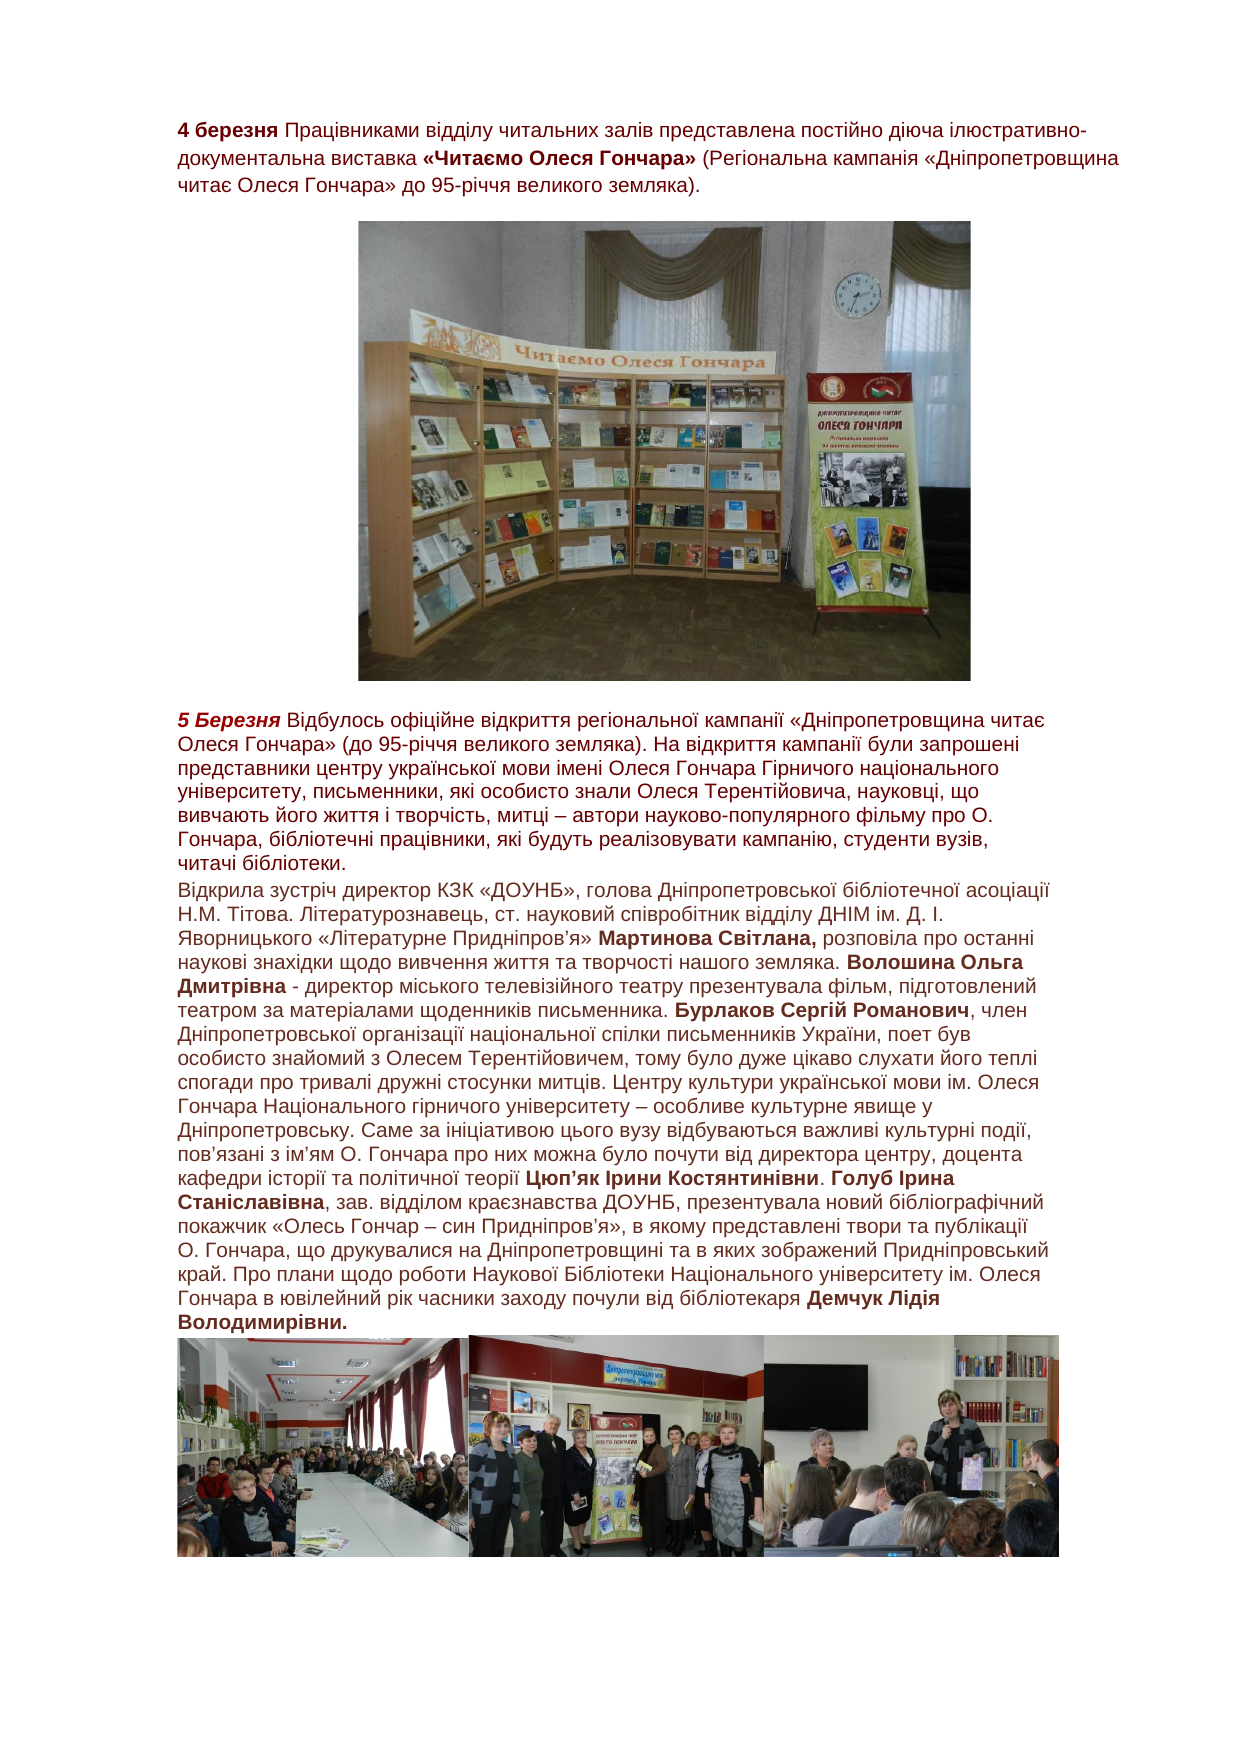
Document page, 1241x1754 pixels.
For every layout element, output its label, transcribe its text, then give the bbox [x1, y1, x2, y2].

picture [358, 221, 971, 681]
text 4 березня Працівниками відділу читальних залів представлена постійно діюча ілюстративно-документальна виставка «Читаємо Олеся Гончара» (Регіональна кампанія «Дніпропетровщина читає Олеся Гончара» до 95-річчя великого земляка). [177, 118, 1152, 197]
picture [177, 1335, 1059, 1557]
table_cell Відкрила зустріч директор КЗК «ДОУНБ», голова Дніпропетровської бібліотечної асоціації Н.М. Тітова. Літературознавець, ст. науковий співробітник відділу ДНІМ ім. Д. І. Яворницького «Літературне Придніпров’я» Мартинова Світлана, розповіла про останні наукові знахідки щодо вивчення життя та творчості нашого земляка. Волошина Ольга Дмитрівна - директор міського телевізійного театру презентувала фільм, підготовлений театром за матеріалами щоденників письменника. Бурлаков Сергій Романович, член Дніпропетровської організації національної спілки письменників України, поет був особисто знайомий з Олесем Терентійовичем, тому було дуже цікаво слухати його теплі спогади про тривалі дружні стосунки митців. Центру культури української мови ім. Олеся Гончара Національного гірничого університету – особливе культурне явище у Дніпропетровську. Саме за ініціативою цього вузу відбуваються важливі культурні події, пов’язані з ім’ям О. Гончара про них можна було почути від директора центру, доцента кафедри історії та політичної теорії Цюп’як Ірини Костянтинівни. Голуб Ірина Станіславівна, зав. відділом краєзнавства ДОУНБ, презентувала новий бібліографічний покажчик «Олесь Гончар – син Придніпров’я», в якому представлені твори та публікації О. Гончара, що друкувалися на Дніпропетровщині та в яких зображений Придніпровський край. Про плани щодо роботи Наукової Бібліотеки Національного університету ім. Олеся Гончара в ювілейний рік часники заходу почули від бібліотекаря Демчук Лідія Володимирівни. [176, 877, 1053, 1335]
table_header 5 Березня Відбулось офіційне відкриття регіональної кампанії «Дніпропетровщина читає Олеся Гончара» (до 95-річчя великого земляка). На відкриття кампанії були запрошені представники центру української мови імені Олеся Гончара Гірничого національного університету, письменники, які особисто знали Олеся Терентійовича, науковці, що вивчають його життя і творчість, митці – автори науково-популярного фільму про О. Гончара, бібліотечні працівники, які будуть реалізовувати кампанію, студенти вузів, читачі бібліотеки. [176, 706, 1053, 877]
